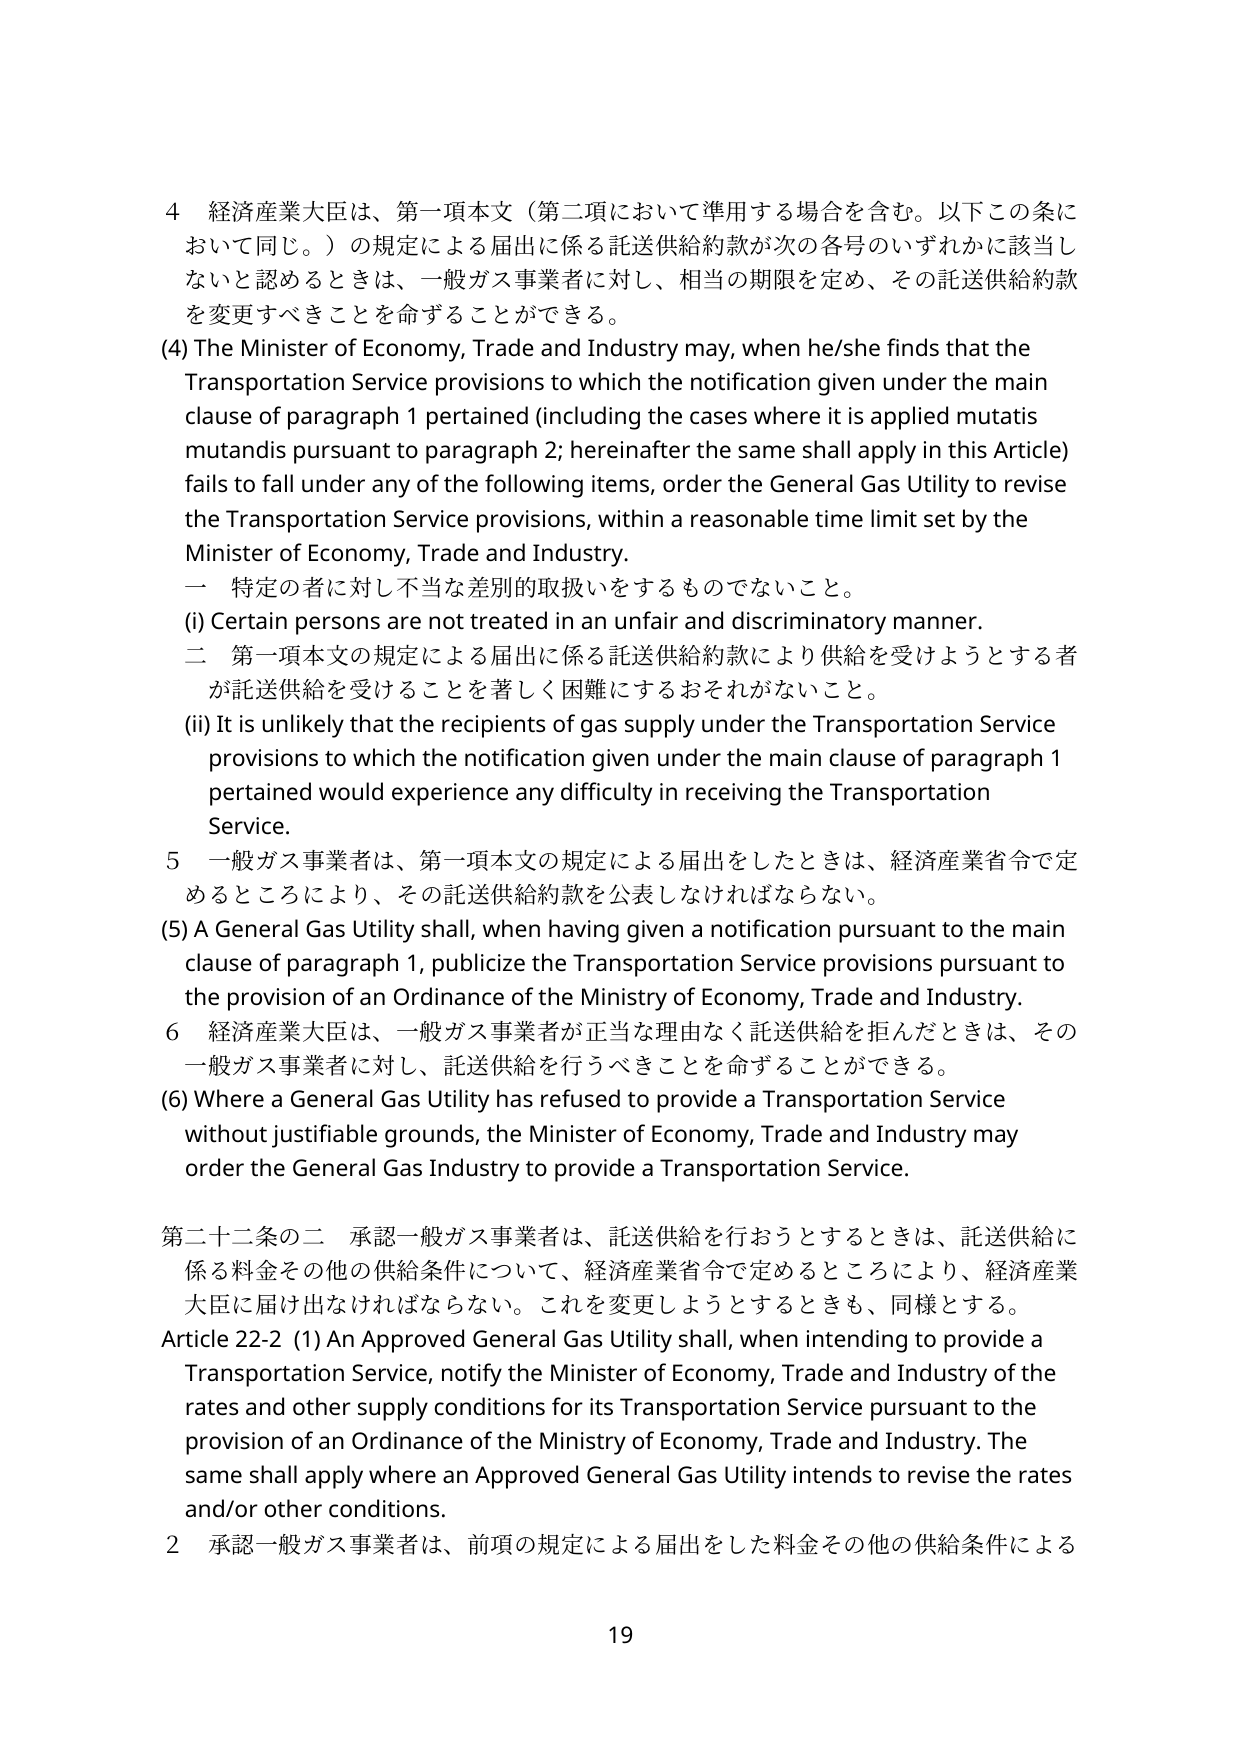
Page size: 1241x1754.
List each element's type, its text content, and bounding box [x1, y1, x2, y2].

text 二 第一項本文の規定による届出に係る託送供給約款により供給を受けようとする者が託送供給を受けることを著しく困難にするおそれがないこと。 [184, 638, 1079, 706]
text (i) Certain persons are not treated in an unfair and discriminatory manner. [184, 604, 1079, 638]
text 一 特定の者に対し不当な差別的取扱いをするものでないこと。 [184, 569, 1079, 604]
text (4) The Minister of Economy, Trade and Industry may, when he/she finds that the Transportation Service provisions to which the notification given under the main clause of paragraph 1 pertained (including the cases where it is applied mutatis mutandis pursuant to paragraph 2; hereinafter the same shall apply in this Article) fails to fall under any of the following items, order the General Gas Utility to revise the Transportation Service provisions, within a reasonable time limit set by the Minister of Economy, Trade and Industry. [161, 330, 1079, 569]
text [161, 1526, 1079, 1560]
text ５ 一般ガス事業者は、第一項本文の規定による届出をしたときは、経済産業省令で定めるところにより、その託送供給約款を公表しなければならない。 [161, 843, 1079, 911]
text ６ 経済産業大臣は、一般ガス事業者が正当な理由なく託送供給を拒んだときは、その一般ガス事業者に対し、託送供給を行うべきことを命ずることができる。 [161, 1014, 1079, 1082]
text Article 22-2 (1) An Approved General Gas Utility shall, when intending to provide a Transportation Service, notify the Minister of Economy, Trade and Industry of the rates and other supply conditions for its Transportation Service pursuant to the provision of an Ordinance of the Ministry of Economy, Trade and Industry. The same shall apply where an Approved General Gas Utility intends to revise the rates and/or other conditions. [161, 1321, 1079, 1526]
text (ii) It is unlikely that the recipients of gas supply under the Transportation Service provisions to which the notification given under the main clause of paragraph 1 pertained would experience any difficulty in receiving the Transportation Service. [184, 706, 1079, 843]
text (5) A General Gas Utility shall, when having given a notification pursuant to the main clause of paragraph 1, publicize the Transportation Service provisions pursuant to the provision of an Ordinance of the Ministry of Economy, Trade and Industry. [161, 911, 1079, 1014]
text 第二十二条の二 承認一般ガス事業者は、託送供給を行おうとするときは、託送供給に係る料金その他の供給条件について、経済産業省令で定めるところにより、経済産業大臣に届け出なければならない。これを変更しようとするときも、同様とする。 [161, 1219, 1079, 1321]
text ４ 経済産業大臣は、第一項本文（第二項において準用する場合を含む。以下この条において同じ。）の規定による届出に係る託送供給約款が次の各号のいずれかに該当しないと認めるときは、一般ガス事業者に対し、相当の期限を定め、その託送供給約款を変更すべきことを命ずることができる。 [161, 194, 1079, 330]
text (6) Where a General Gas Utility has refused to provide a Transportation Service without justifiable grounds, the Minister of Economy, Trade and Industry may order the General Gas Industry to provide a Transportation Service. [161, 1082, 1079, 1184]
